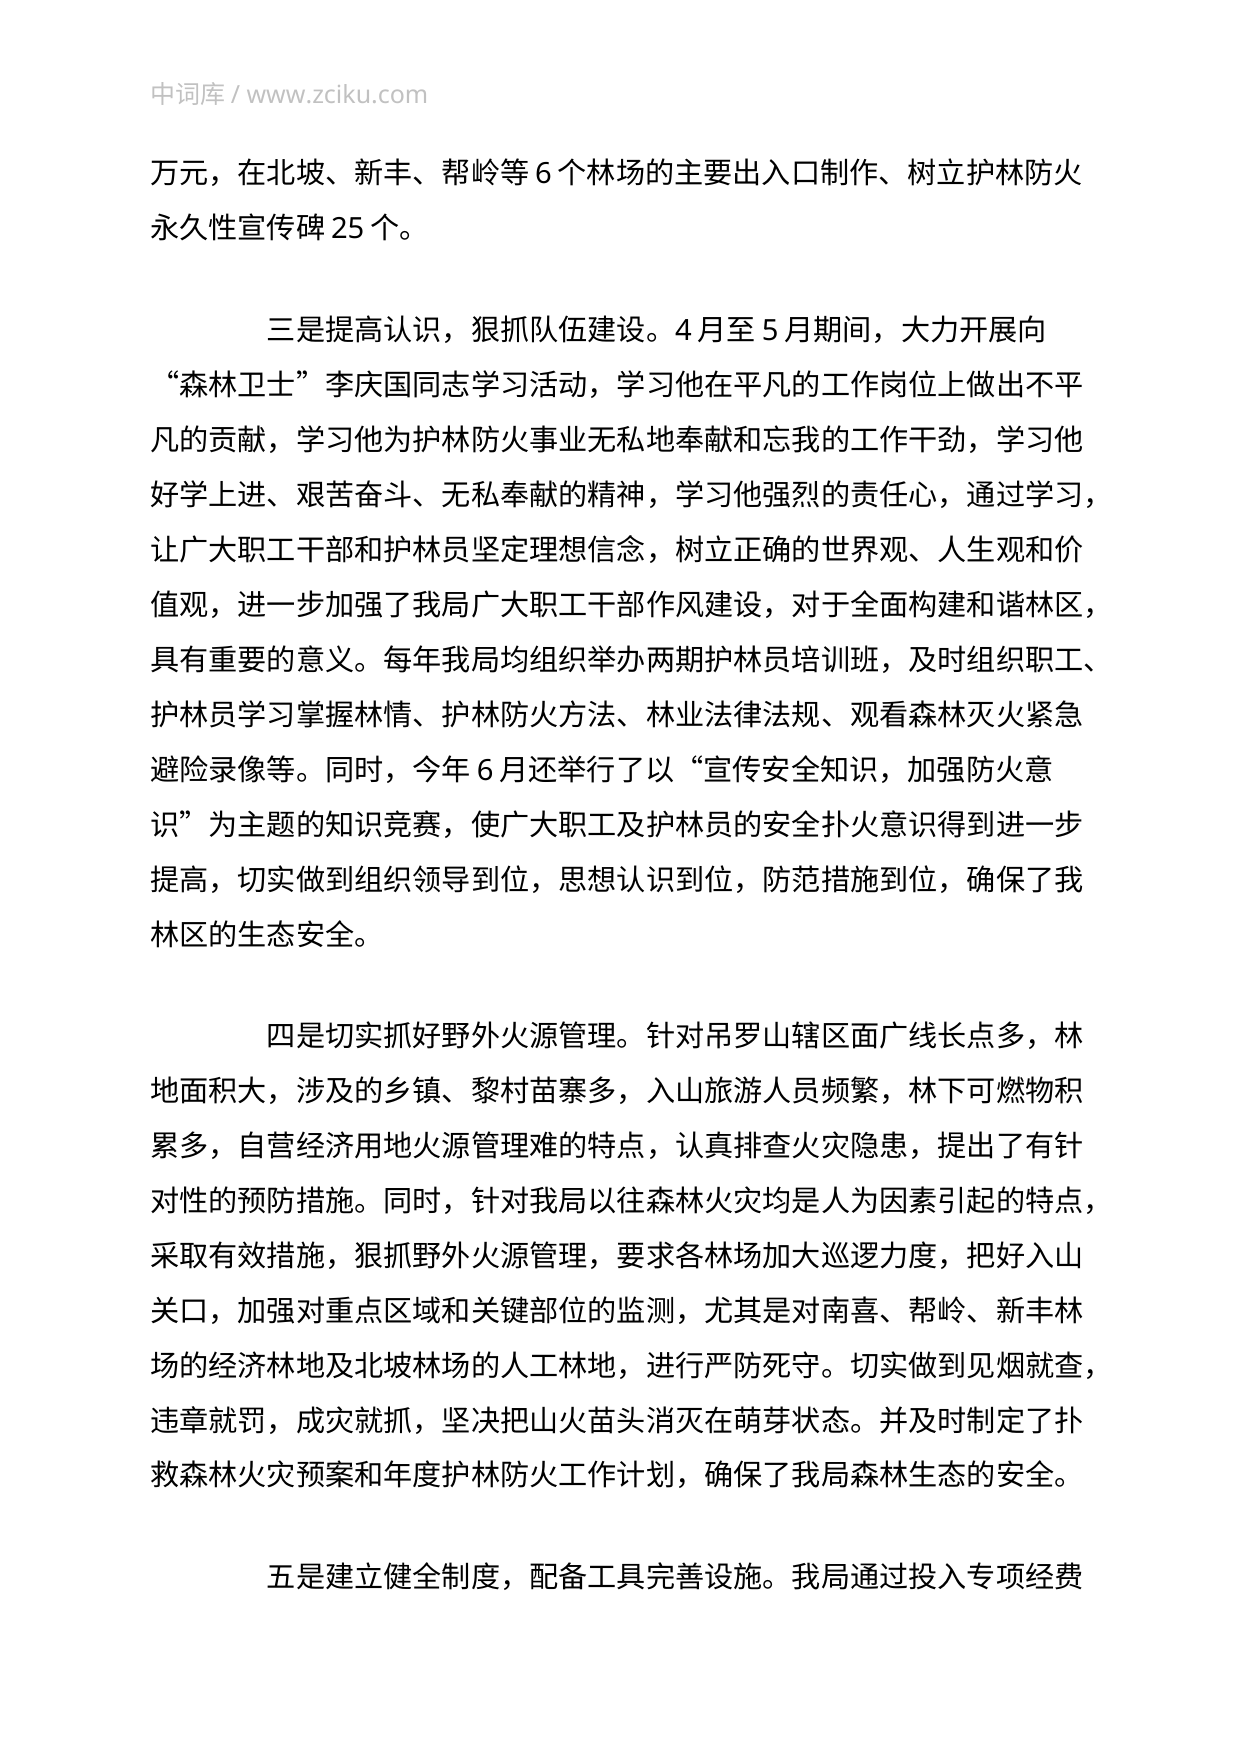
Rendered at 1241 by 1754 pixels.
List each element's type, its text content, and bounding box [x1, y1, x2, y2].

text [150, 150, 1090, 247]
text 四是切实抓好野外火源管理。针对吊罗山辖区面广线长点多，林地面积大，涉及的乡镇、黎村苗寨多，入山旅游人员频繁，林下可燃物积累多，自营经济用地火源管理难的特点，认真排查火灾隐患，提出了有针对性的预防措施。同时，针对我局以往森林火灾均是人为因素引起的特点，采取有效措施，狠抓野外火源管理，要求各林场加大巡逻力度，把好入山关口，加强对重点区域和关键部位的监测，尤其是对南喜、帮岭、新丰林场的经济林地及北坡林场的人工林地，进行严防死守。切实做到见烟就查，违章就罚，成灾就抓，坚决把山火苗头消灭在萌芽状态。并及时制定了扑救森林火灾预案和年度护林防火工作计划，确保了我局森林生态的安全。 [150, 1013, 1090, 1494]
text 三是提高认识，狠抓队伍建设。4月至5月期间，大力开展向“森林卫士”李庆国同志学习活动，学习他在平凡的工作岗位上做出不平凡的贡献，学习他为护林防火事业无私地奉献和忘我的工作干劲，学习他好学上进、艰苦奋斗、无私奉献的精神，学习他强烈的责任心，通过学习，让广大职工干部和护林员坚定理想信念，树立正确的世界观、人生观和价值观，进一步加强了我局广大职工干部作风建设，对于全面构建和谐林区，具有重要的意义。每年我局均组织举办两期护林员培训班，及时组织职工、护林员学习掌握林情、护林防火方法、林业法律法规、观看森林灭火紧急避险录像等。同时，今年6月还举行了以“宣传安全知识，加强防火意识”为主题的知识竞赛，使广大职工及护林员的安全扑火意识得到进一步提高，切实做到组织领导到位，思想认识到位，防范措施到位，确保了我林区的生态安全。 [150, 307, 1090, 953]
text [150, 1554, 1090, 1596]
